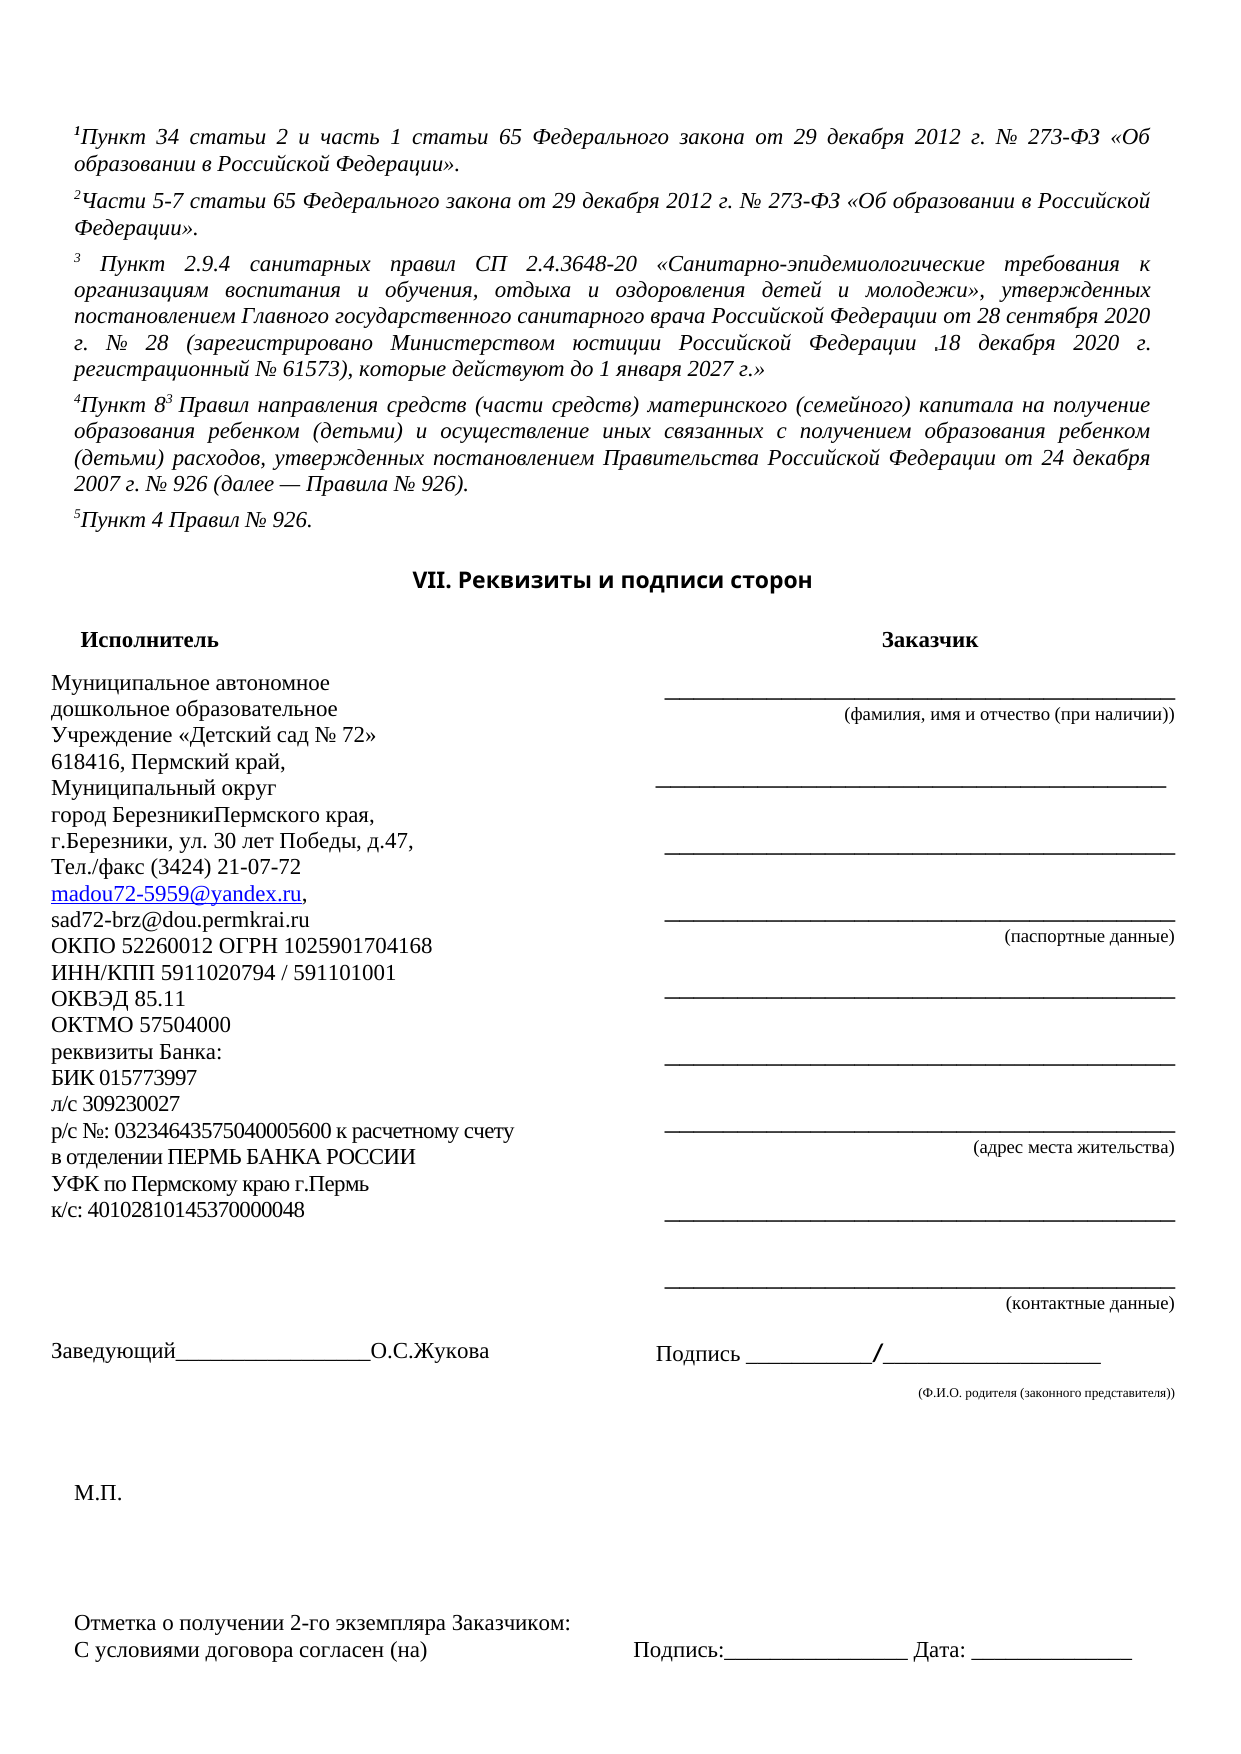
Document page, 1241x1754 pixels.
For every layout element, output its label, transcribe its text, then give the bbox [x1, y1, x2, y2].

subtitle 2Части 5-7 статьи 65 Федерального закона от 29 декабря 2012 г. № 273-ФЗ «Об образовании в Российской Федерации». [74, 187, 1152, 240]
subtitle 4Пункт 83 Правил направления средств (части средств) материнского (семейного) капитала на получение образования ребенком (детьми) и осуществление иных связанных с получением образования ребенком (детьми) расходов, утвержденных постановлением Правительства Российской Федерации от 24 декабря 2007 г. № 926 (далее — Правила № 926). [74, 391, 1152, 496]
table_cell ___________________________________ (фамилия, имя и отчество (при наличии)) ___________________________________ ___________________________________ ___________________________________ (паспортные данные) ___________________________________ ___________________________________ ___________________________________ (адрес места жительства) ___________________________________ ___________________________________ (контактные данные) [644, 669, 1186, 1337]
subtitle VII. Реквизиты и подписи сторон [74, 564, 1152, 595]
subtitle 5Пункт 4 Правил № 926. [74, 506, 1152, 532]
text М.П. [74, 1479, 1152, 1505]
text Отметка о получении 2-го экземпляра Заказчиком: [74, 1609, 1152, 1636]
table_header Заказчик [644, 626, 1186, 669]
subtitle 3 Пункт 2.9.4 санитарных правил СП 2.4.3648-20 «Санитарно-эпидемиологические требования к организациям воспитания и обучения, отдыха и оздоровления детей и молодежи», утвержденных постановлением Главного государственного санитарного врача Российской Федерации от 28 сентября 2020 г. № 28 (зарегистрировано Министерством юстиции Российской Федерации 18 декабря 2020 г. регистрационный № 61573), которые действуют до 1 января 2027 г.» [74, 250, 1152, 381]
table_header Исполнитель [40, 626, 644, 669]
table_cell Подпись ___________/___________________ (Ф.И.О. родителя (законного представителя)) [644, 1337, 1186, 1427]
subtitle 1Пункт 34 статьи 2 и часть 1 статьи 65 Федерального закона от 29 декабря 2012 г. № 273-ФЗ «Об образовании в Российской Федерации». [74, 123, 1152, 176]
text С условиями договора согласен (на) Подпись:________________ Дата: ______________ [74, 1636, 1152, 1662]
table_cell Муниципальное автономное дошкольное образовательное Учреждение «Детский сад № 72» 618416, Пермский край, Муниципальный округ город БерезникиПермского края, г.Березники, ул. 30 лет Победы, д.47, Тел./факс (3424) 21-07-72 madou72-5959@yandex.ru, sad72-brz@dou.permkrai.ru ОКПО 52260012 ОГРН 1025901704168 ИНН/КПП 5911020794 / 591101001 ОКВЭД 85.11 ОКТМО 57504000 реквизиты Банка: БИК 015773997 л/с 309230027 р/с №: 03234643575040005600 к расчетному счету в отделении ПЕРМЬ БАНКА РОССИИ УФК по Пермскому краю г.Пермь к/с: 40102810145370000048 [40, 669, 644, 1337]
table_cell Заведующий_________________О.С.Жукова [40, 1337, 644, 1427]
